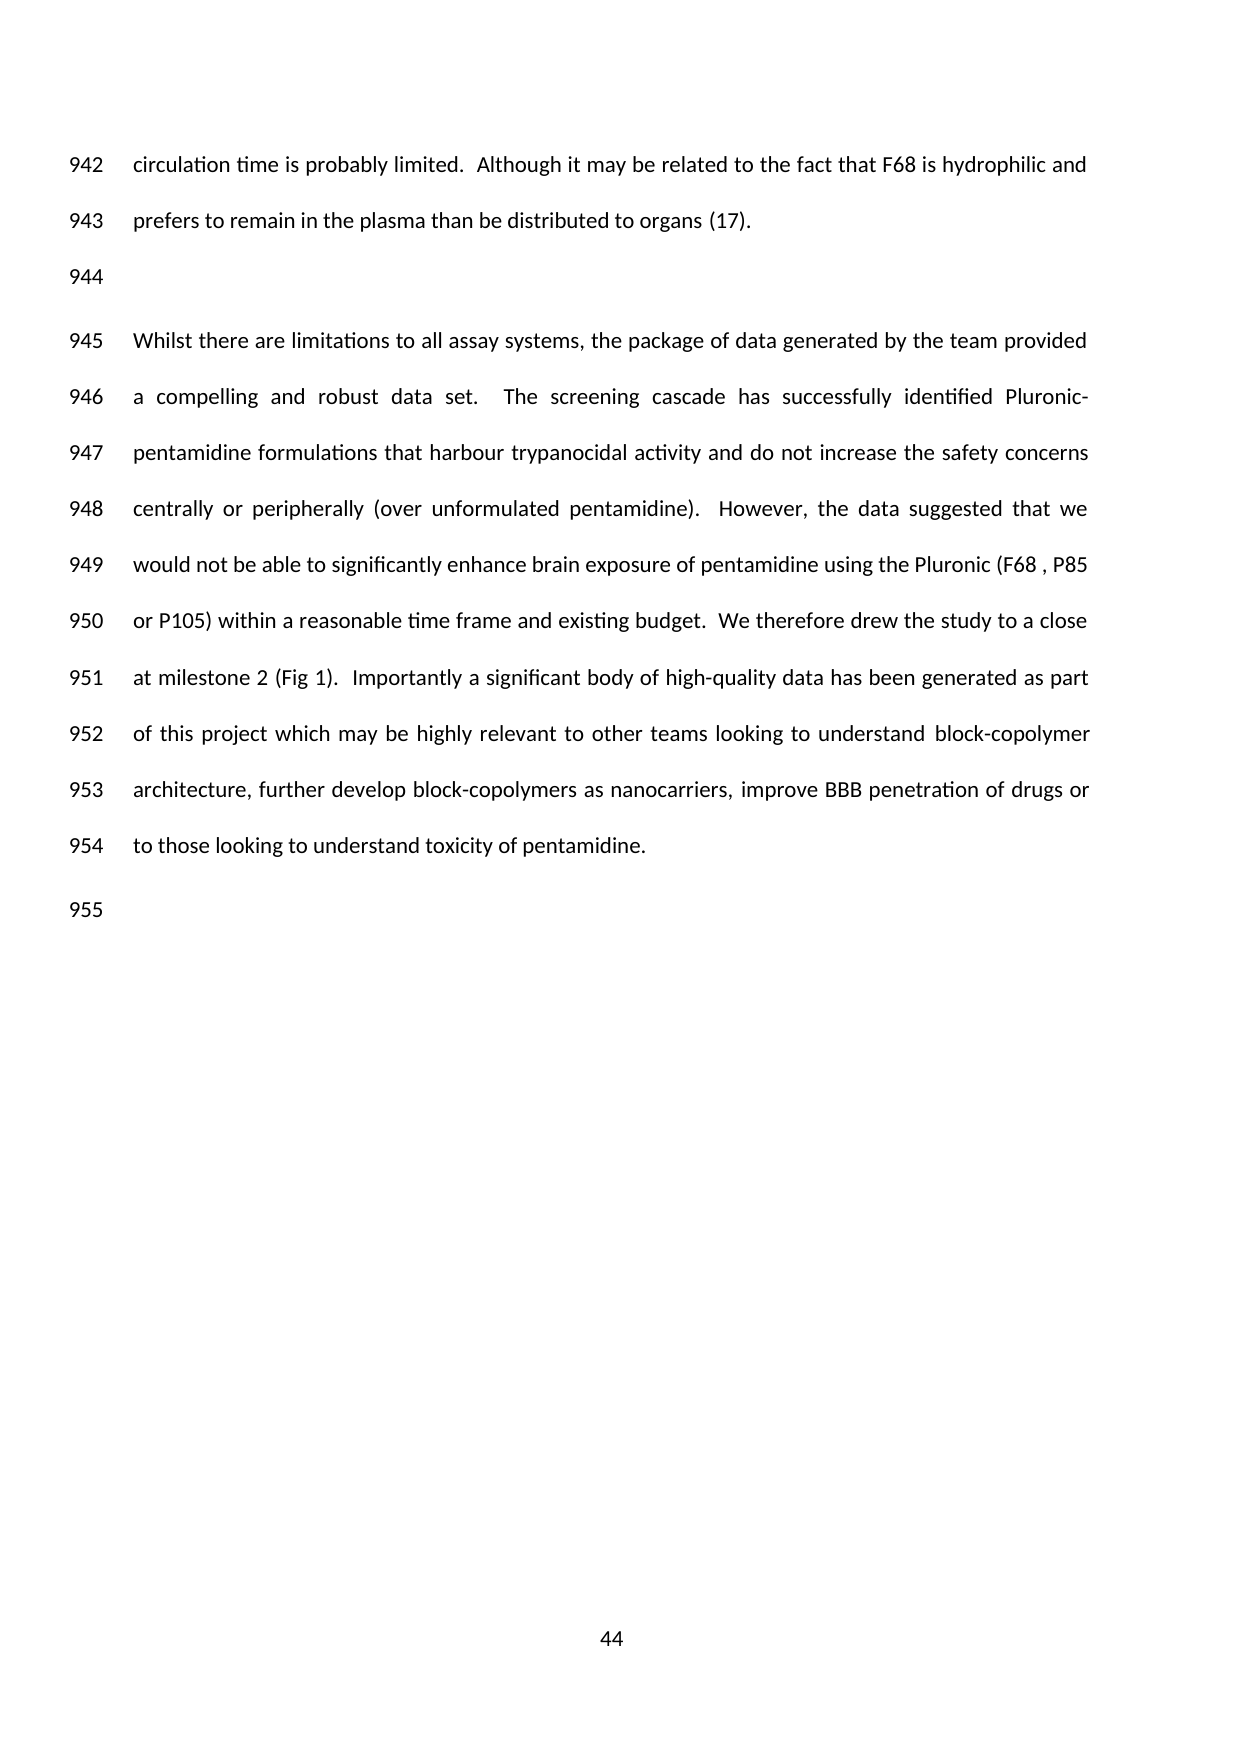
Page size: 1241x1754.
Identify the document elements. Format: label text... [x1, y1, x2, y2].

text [133, 150, 1090, 234]
text Whilst there are limitations to all assay systems, the package of data generated by the team provided a compelling and robust data set. The screening cascade has successfully identified Pluronic-pentamidine formulations that harbour trypanocidal activity and do not increase the safety concerns centrally or peripherally (over unformulated pentamidine). However, the data suggested that we would not be able to significantly enhance brain exposure of pentamidine using the Pluronic (F68 , P85 or P105) within a reasonable time frame and existing budget. We therefore drew the study to a close at milestone 2 (Fig 1). Importantly a significant body of high-quality data has been generated as part of this project which may be highly relevant to other teams looking to understand block-copolymer architecture, further develop block-copolymers as nanocarriers, improve BBB penetration of drugs or to those looking to understand toxicity of pentamidine. [133, 326, 1090, 859]
